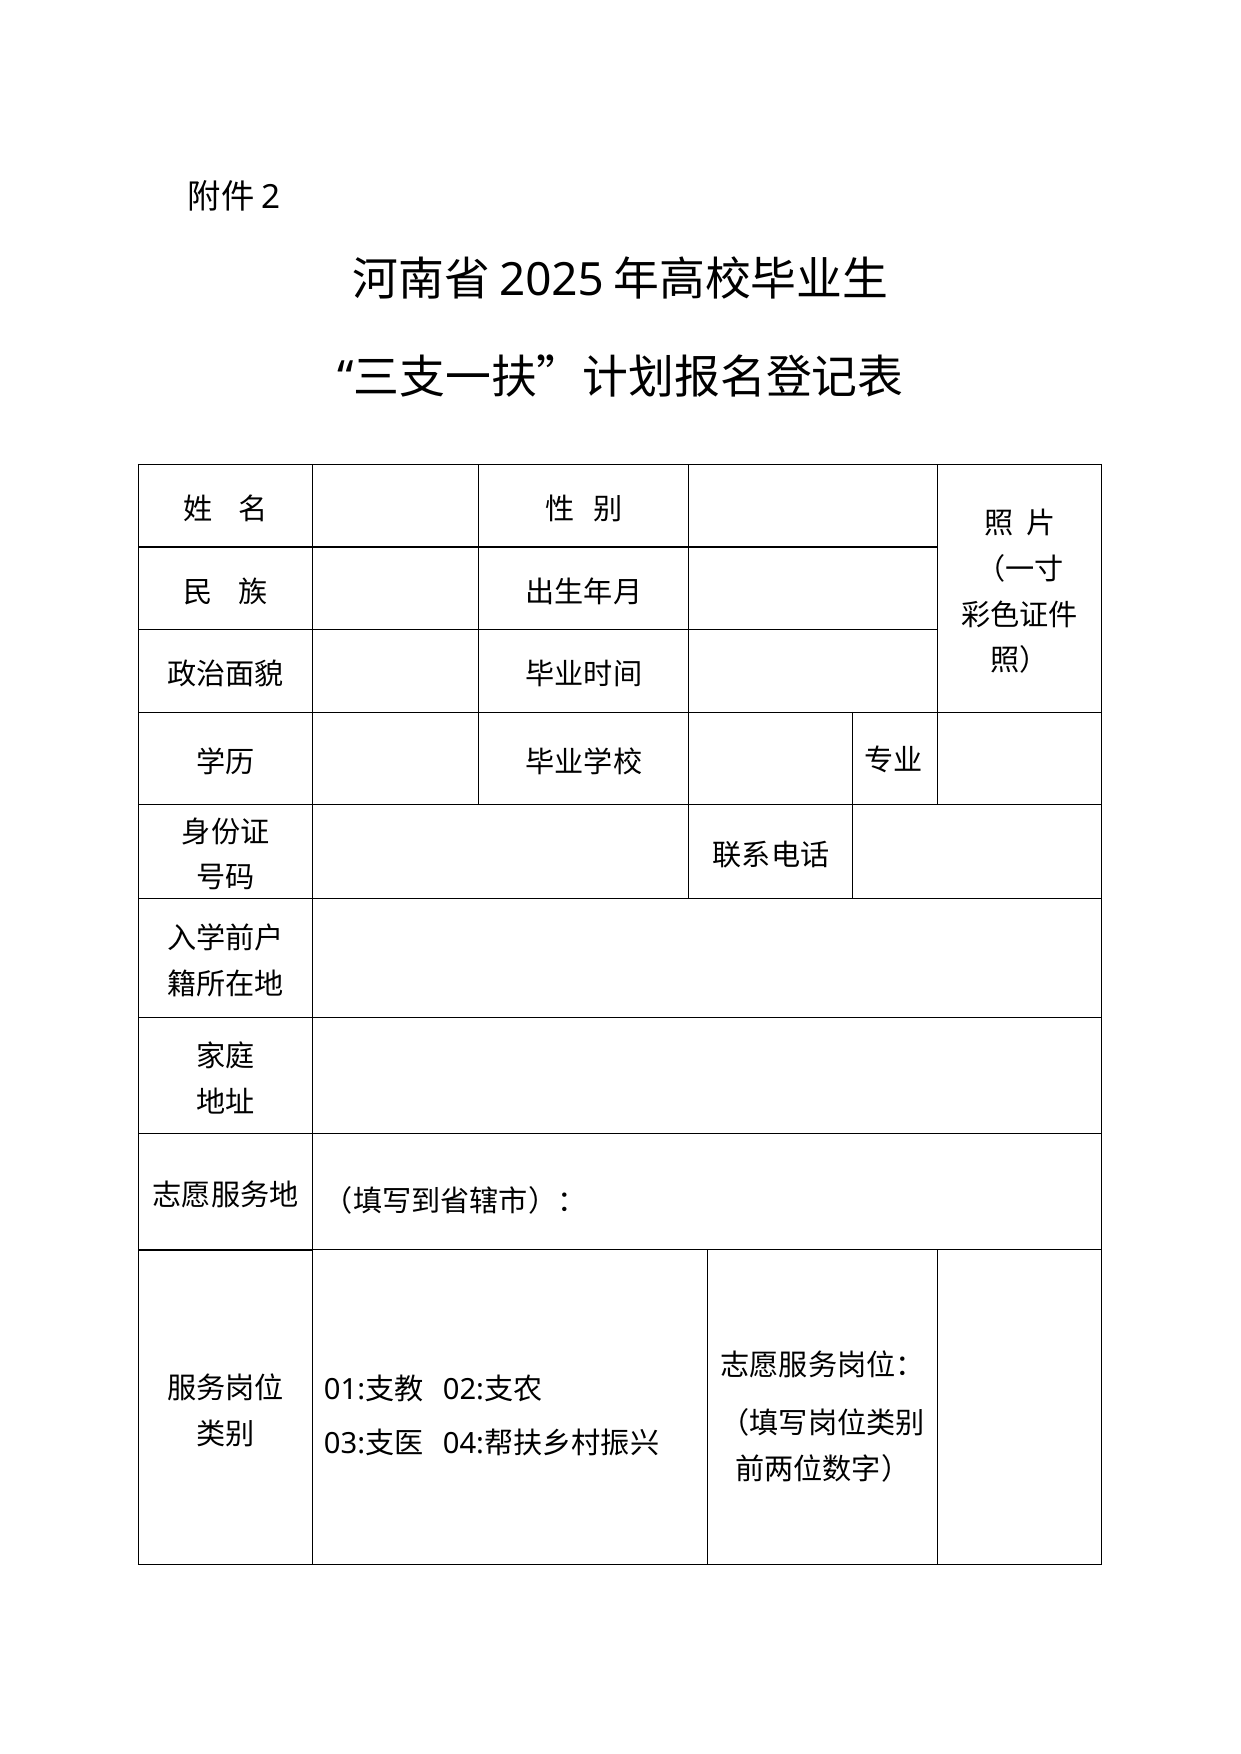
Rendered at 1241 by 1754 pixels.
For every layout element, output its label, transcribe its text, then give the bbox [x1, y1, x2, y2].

table_cell [313, 713, 478, 804]
table_cell [689, 630, 937, 712]
table_header 姓 名 [139, 465, 312, 546]
table_header 性 别 [479, 465, 688, 546]
text “三支一扶”计划报名登记表 [187, 324, 1053, 422]
table_cell [938, 1250, 1101, 1564]
table_cell 学历 [139, 713, 312, 804]
table_cell [689, 548, 937, 629]
table_cell [313, 805, 688, 897]
table_cell 毕业时间 [479, 630, 688, 712]
table_cell 志愿服务地 [139, 1134, 312, 1249]
table_cell 出生年月 [479, 548, 688, 629]
text 河南省2025年高校毕业生 [187, 227, 1053, 324]
table_cell [313, 899, 1101, 1017]
table_cell 专业 [853, 713, 937, 804]
table_cell 志愿服务岗位： （填写岗位类别前两位数字） [708, 1250, 937, 1564]
table_cell [689, 713, 852, 804]
table_cell 民 族 [139, 548, 312, 629]
table_cell 政治面貌 [139, 630, 312, 712]
table_cell [938, 713, 1101, 804]
table_cell （填写到省辖市）： [313, 1134, 1101, 1249]
table_cell [853, 805, 1101, 897]
table_cell 01:支教 02:支农 03:支医 04:帮扶乡村振兴 [313, 1250, 707, 1564]
table_cell 入学前户 籍所在地 [139, 899, 312, 1017]
table_cell 联系电话 [689, 805, 852, 897]
table_cell 服务岗位 类别 [139, 1251, 312, 1564]
table_cell [313, 548, 478, 629]
table_header [313, 465, 478, 546]
table_cell 毕业学校 [479, 713, 688, 804]
table_cell [313, 1018, 1101, 1133]
table_cell [313, 630, 478, 712]
text 附件2 [187, 162, 1053, 227]
table_cell 家庭 地址 [139, 1018, 312, 1133]
table_header [689, 465, 937, 546]
table_header 照 片 （一寸 彩色证件照） [938, 465, 1101, 712]
table_cell 身份证 号码 [139, 805, 312, 897]
